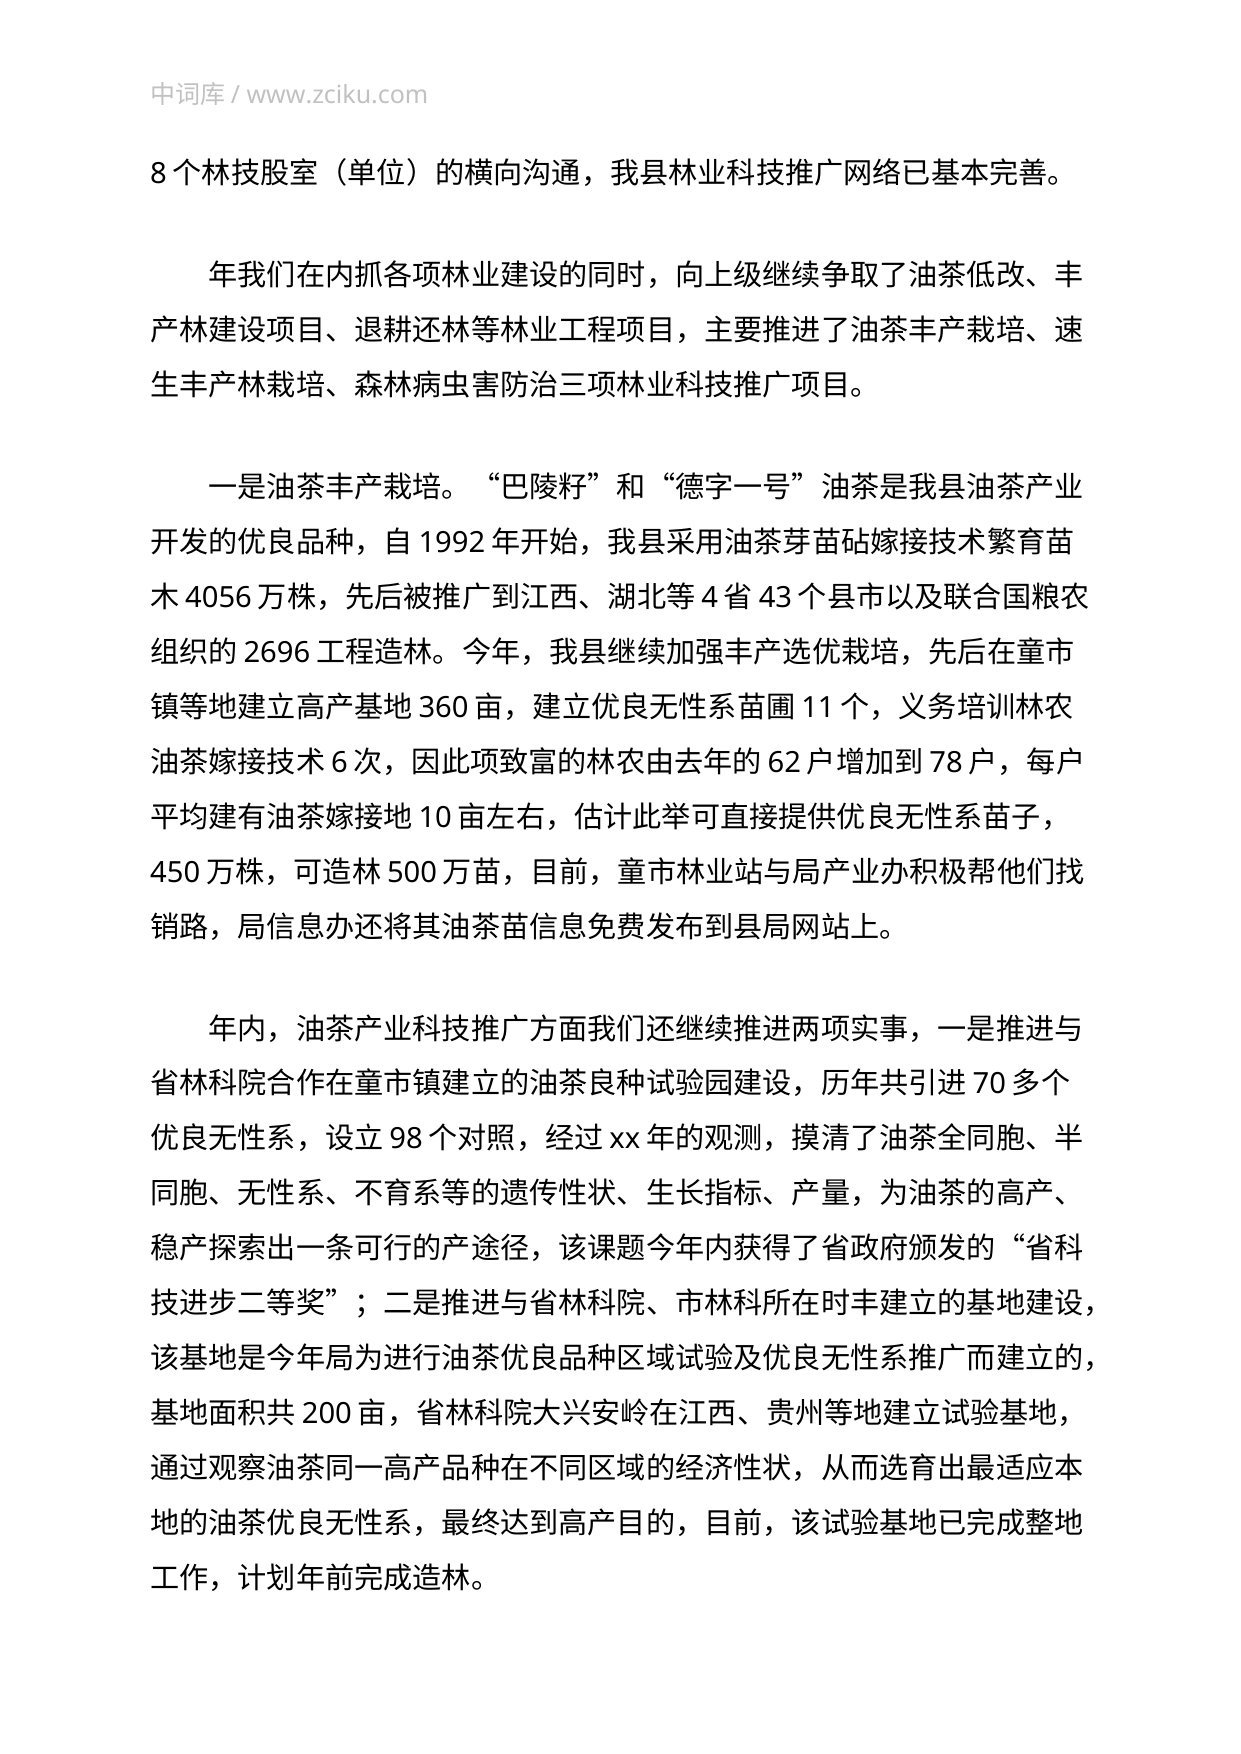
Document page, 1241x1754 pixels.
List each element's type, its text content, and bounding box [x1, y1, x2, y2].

text 年内，油茶产业科技推广方面我们还继续推进两项实事，一是推进与省林科院合作在童市镇建立的油茶良种试验园建设，历年共引进70多个优良无性系，设立98个对照，经过xx年的观测，摸清了油茶全同胞、半同胞、无性系、不育系等的遗传性状、生长指标、产量，为油茶的高产、稳产探索出一条可行的产途径，该课题今年内获得了省政府颁发的“省科技进步二等奖”；二是推进与省林科院、市林科所在时丰建立的基地建设，该基地是今年局为进行油茶优良品种区域试验及优良无性系推广而建立的，基地面积共200亩，省林科院大兴安岭在江西、贵州等地建立试验基地，通过观察油茶同一高产品种在不同区域的经济性状，从而选育出最适应本地的油茶优良无性系，最终达到高产目的，目前，该试验基地已完成整地工作，计划年前完成造林。 [150, 1005, 1090, 1597]
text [150, 150, 1090, 192]
text 年我们在内抓各项林业建设的同时，向上级继续争取了油茶低改、丰产林建设项目、退耕还林等林业工程项目，主要推进了油茶丰产栽培、速生丰产林栽培、森林病虫害防治三项林业科技推广项目。 [150, 252, 1090, 404]
text 一是油茶丰产栽培。“巴陵籽”和“德字一号”油茶是我县油茶产业开发的优良品种，自1992年开始，我县采用油茶芽苗砧嫁接技术繁育苗木4056万株，先后被推广到江西、湖北等4省43个县市以及联合国粮农组织的2696工程造林。今年，我县继续加强丰产选优栽培，先后在童市镇等地建立高产基地360亩，建立优良无性系苗圃11个，义务培训林农油茶嫁接技术6次，因此项致富的林农由去年的62户增加到78户，每户平均建有油茶嫁接地10亩左右，估计此举可直接提供优良无性系苗子，450万株，可造林500万苗，目前，童市林业站与局产业办积极帮他们找销路，局信息办还将其油茶苗信息免费发布到县局网站上。 [150, 463, 1090, 946]
